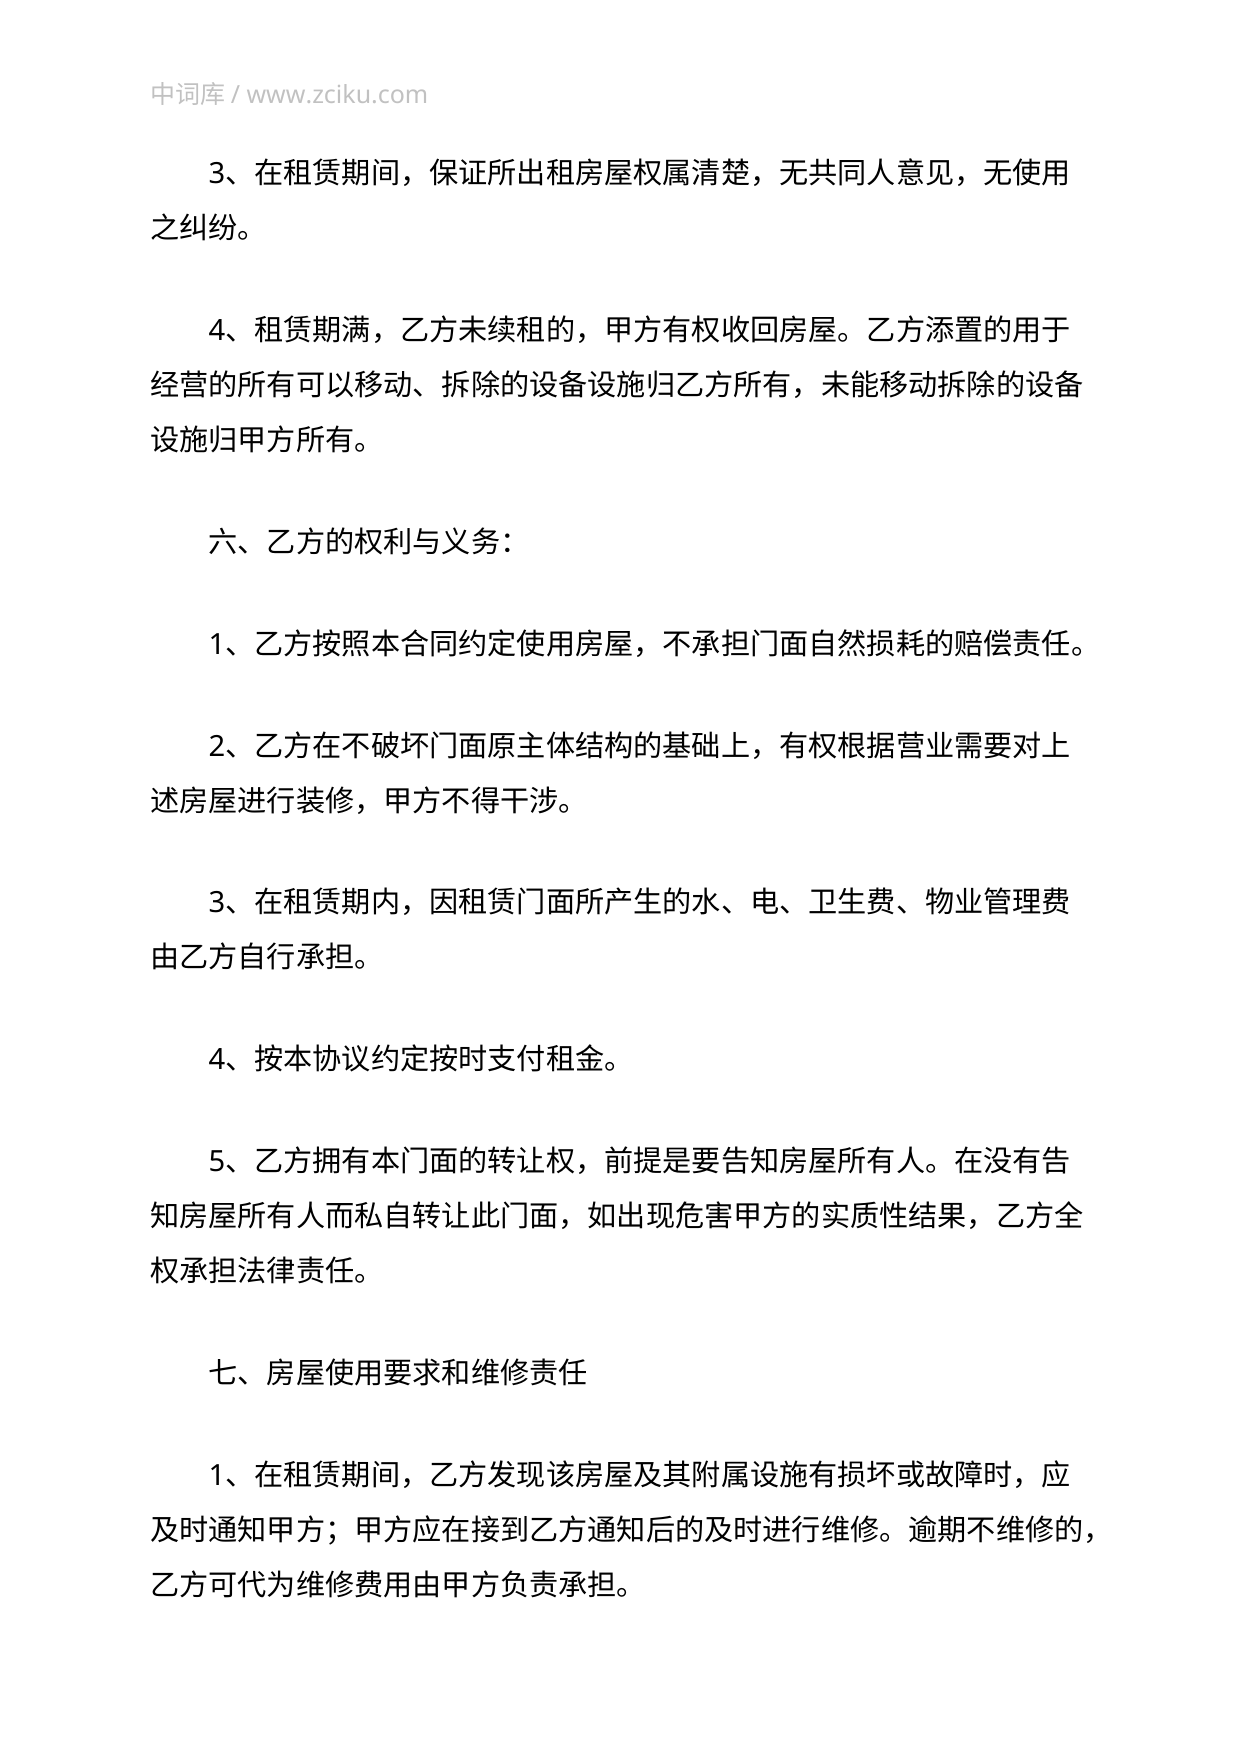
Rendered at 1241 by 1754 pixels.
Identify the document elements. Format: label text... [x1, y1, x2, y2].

text 1、在租赁期间，乙方发现该房屋及其附属设施有损坏或故障时，应及时通知甲方；甲方应在接到乙方通知后的及时进行维修。逾期不维修的，乙方可代为维修费用由甲方负责承担。 [150, 1451, 1090, 1603]
text 1、乙方按照本合同约定使用房屋，不承担门面自然损耗的赔偿责任。 [150, 620, 1090, 663]
text 六、乙方的权利与义务： [150, 518, 1090, 561]
text 5、乙方拥有本门面的转让权，前提是要告知房屋所有人。在没有告知房屋所有人而私自转让此门面，如出现危害甲方的实质性结果，乙方全权承担法律责任。 [150, 1138, 1090, 1290]
text 4、按本协议约定按时支付租金。 [150, 1036, 1090, 1078]
text 3、在租赁期内，因租赁门面所产生的水、电、卫生费、物业管理费由乙方自行承担。 [150, 879, 1090, 976]
text 2、乙方在不破坏门面原主体结构的基础上，有权根据营业需要对上述房屋进行装修，甲方不得干涉。 [150, 722, 1090, 819]
text 3、在租赁期间，保证所出租房屋权属清楚，无共同人意见，无使用之纠纷。 [150, 150, 1090, 247]
text 4、租赁期满，乙方未续租的，甲方有权收回房屋。乙方添置的用于经营的所有可以移动、拆除的设备设施归乙方所有，未能移动拆除的设备设施归甲方所有。 [150, 307, 1090, 459]
text 七、房屋使用要求和维修责任 [150, 1349, 1090, 1392]
